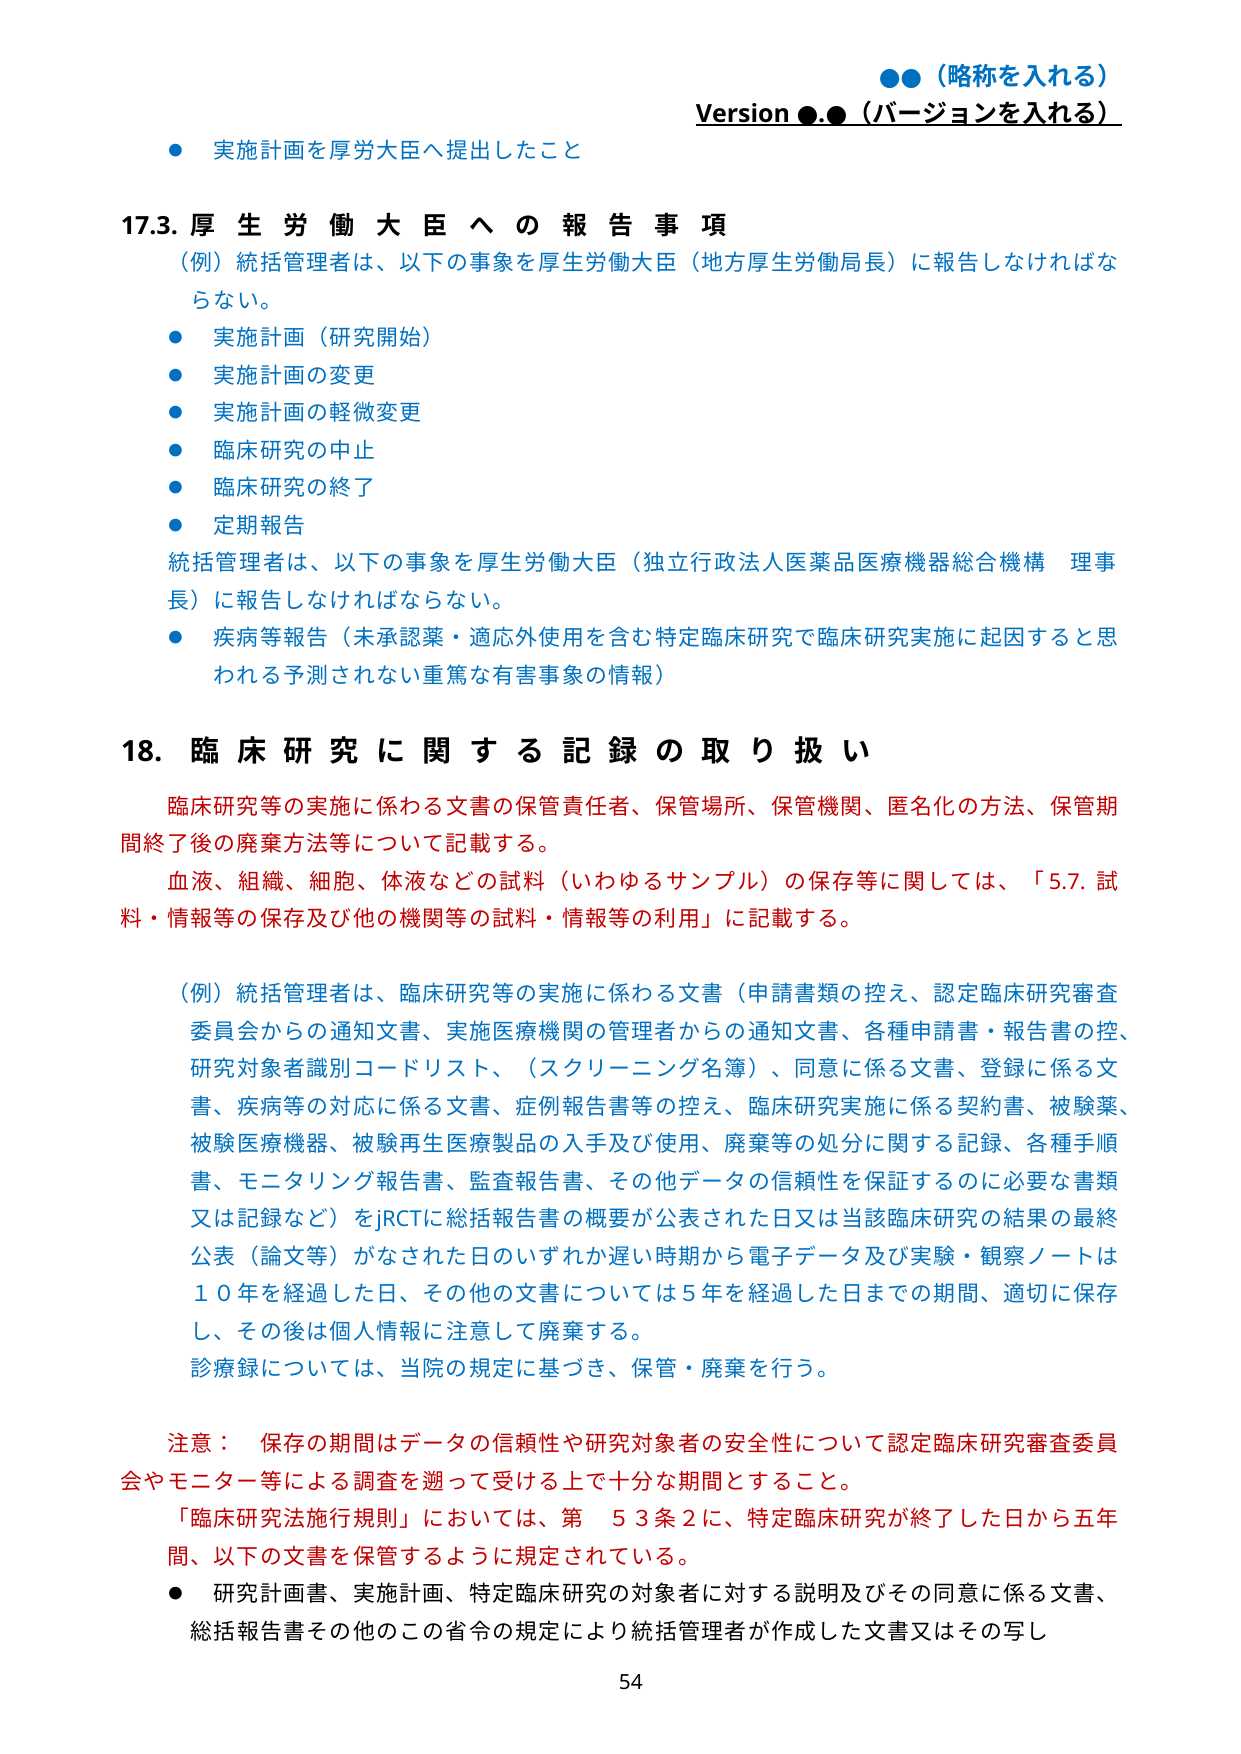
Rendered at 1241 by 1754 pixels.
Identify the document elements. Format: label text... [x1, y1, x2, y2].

list 研究計画書、実施計画、特定臨床研究の対象者に対する説明及びその同意に係る文書、総括報告書その他のこの省令の規定により統括管理者が作成した文書又はその写し [144, 1573, 1119, 1648]
subtitle 17.3. 厚生労働大臣への報告事項 [121, 205, 1119, 242]
list 臨床研究の終了 [166, 467, 1119, 505]
list 実施計画の変更 [166, 355, 1119, 392]
list 実施計画の軽微変更 [166, 392, 1119, 430]
list 実施計画（研究開始） [166, 317, 1119, 355]
text （例）統括管理者は、以下の事象を厚生労働大臣（地方厚生労働局長）に報告しなければならない。 [144, 242, 1119, 317]
list 臨床研究の中止 [166, 430, 1119, 467]
text （例）統括管理者は、臨床研究等の実施に係わる文書（申請書類の控え、認定臨床研究審査委員会からの通知文書、実施医療機関の管理者からの通知文書、各種申請書・報告書の控、研究対象者識別コードリスト、（スクリーニング名簿）、同意に係る文書、登録に係る文書、疾病等の対応に係る文書、症例報告書等の控え、臨床研究実施に係る契約書、被験薬、被験医療機器、被験再生医療製品の入手及び使用、廃棄等の処分に関する記録、各種手順書、モニタリング報告書、監査報告書、その他データの信頼性を保証するのに必要な書類又は記録など）をjRCTに総括報告書の概要が公表された日又は当該臨床研究の結果の最終公表（論文等）がなされた日のいずれか遅い時期から電子データ及び実験・観察ノートは１０年を経過した日、その他の文書については５年を経過した日までの期間、適切に保存し、その後は個人情報に注意して廃棄する。 [144, 973, 1119, 1348]
text 診療録については、当院の規定に基づき、保管・廃棄を行う。 [121, 1348, 1119, 1386]
text 統括管理者は、以下の事象を厚生労働大臣（独立行政法人医薬品医療機器総合機構 理事長）に報告しなければならない。 [121, 542, 1119, 617]
list 疾病等報告（未承認薬・適応外使用を含む特定臨床研究で臨床研究実施に起因すると思われる予測されない重篤な有害事象の情報） [166, 617, 1119, 692]
text 血液、組織、細胞、体液などの試料（いわゆるサンプル）の保存等に関しては、「5.7. 試料・情報等の保存及び他の機関等の試料・情報等の利用」に記載する。 [121, 861, 1119, 936]
text 「臨床研究法施行規則」においては、第 ５３条２に、特定臨床研究が終了した日から五年間、以下の文書を保管するように規定されている。 [144, 1498, 1119, 1573]
list 実施計画を厚労大臣へ提出したこと [166, 130, 1119, 167]
list 定期報告 [166, 505, 1119, 542]
subtitle 18. 臨床研究に関する記録の取り扱い [121, 711, 1119, 786]
text 臨床研究等の実施に係わる文書の保管責任者、保管場所、保管機関、匿名化の方法、保管期間終了後の廃棄方法等について記載する。 [121, 786, 1119, 861]
text 注意： 保存の期間はデータの信頼性や研究対象者の安全性について認定臨床研究審査委員会やモニター等による調査を遡って受ける上で十分な期間とすること。 [121, 1423, 1119, 1498]
